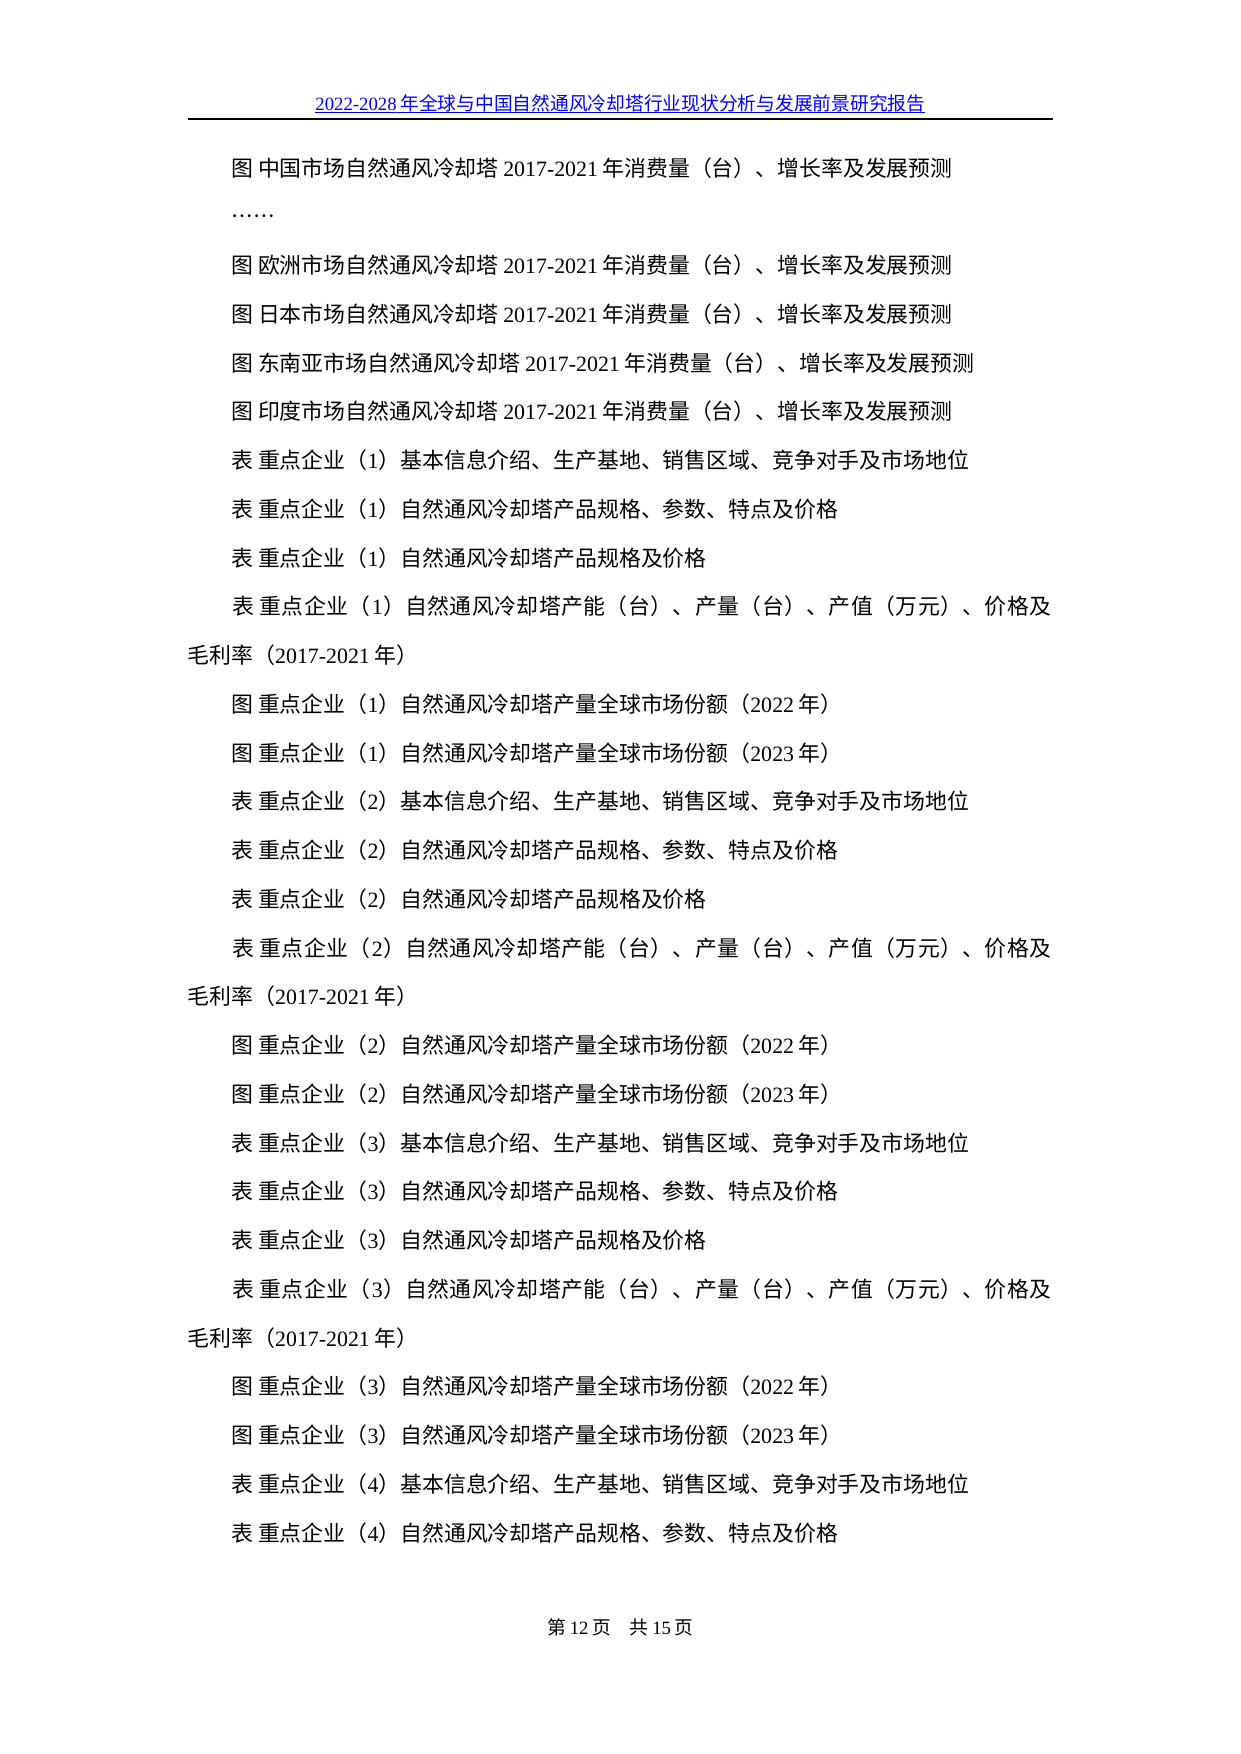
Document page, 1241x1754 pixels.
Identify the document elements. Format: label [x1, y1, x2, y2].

text [187, 150, 1053, 1548]
